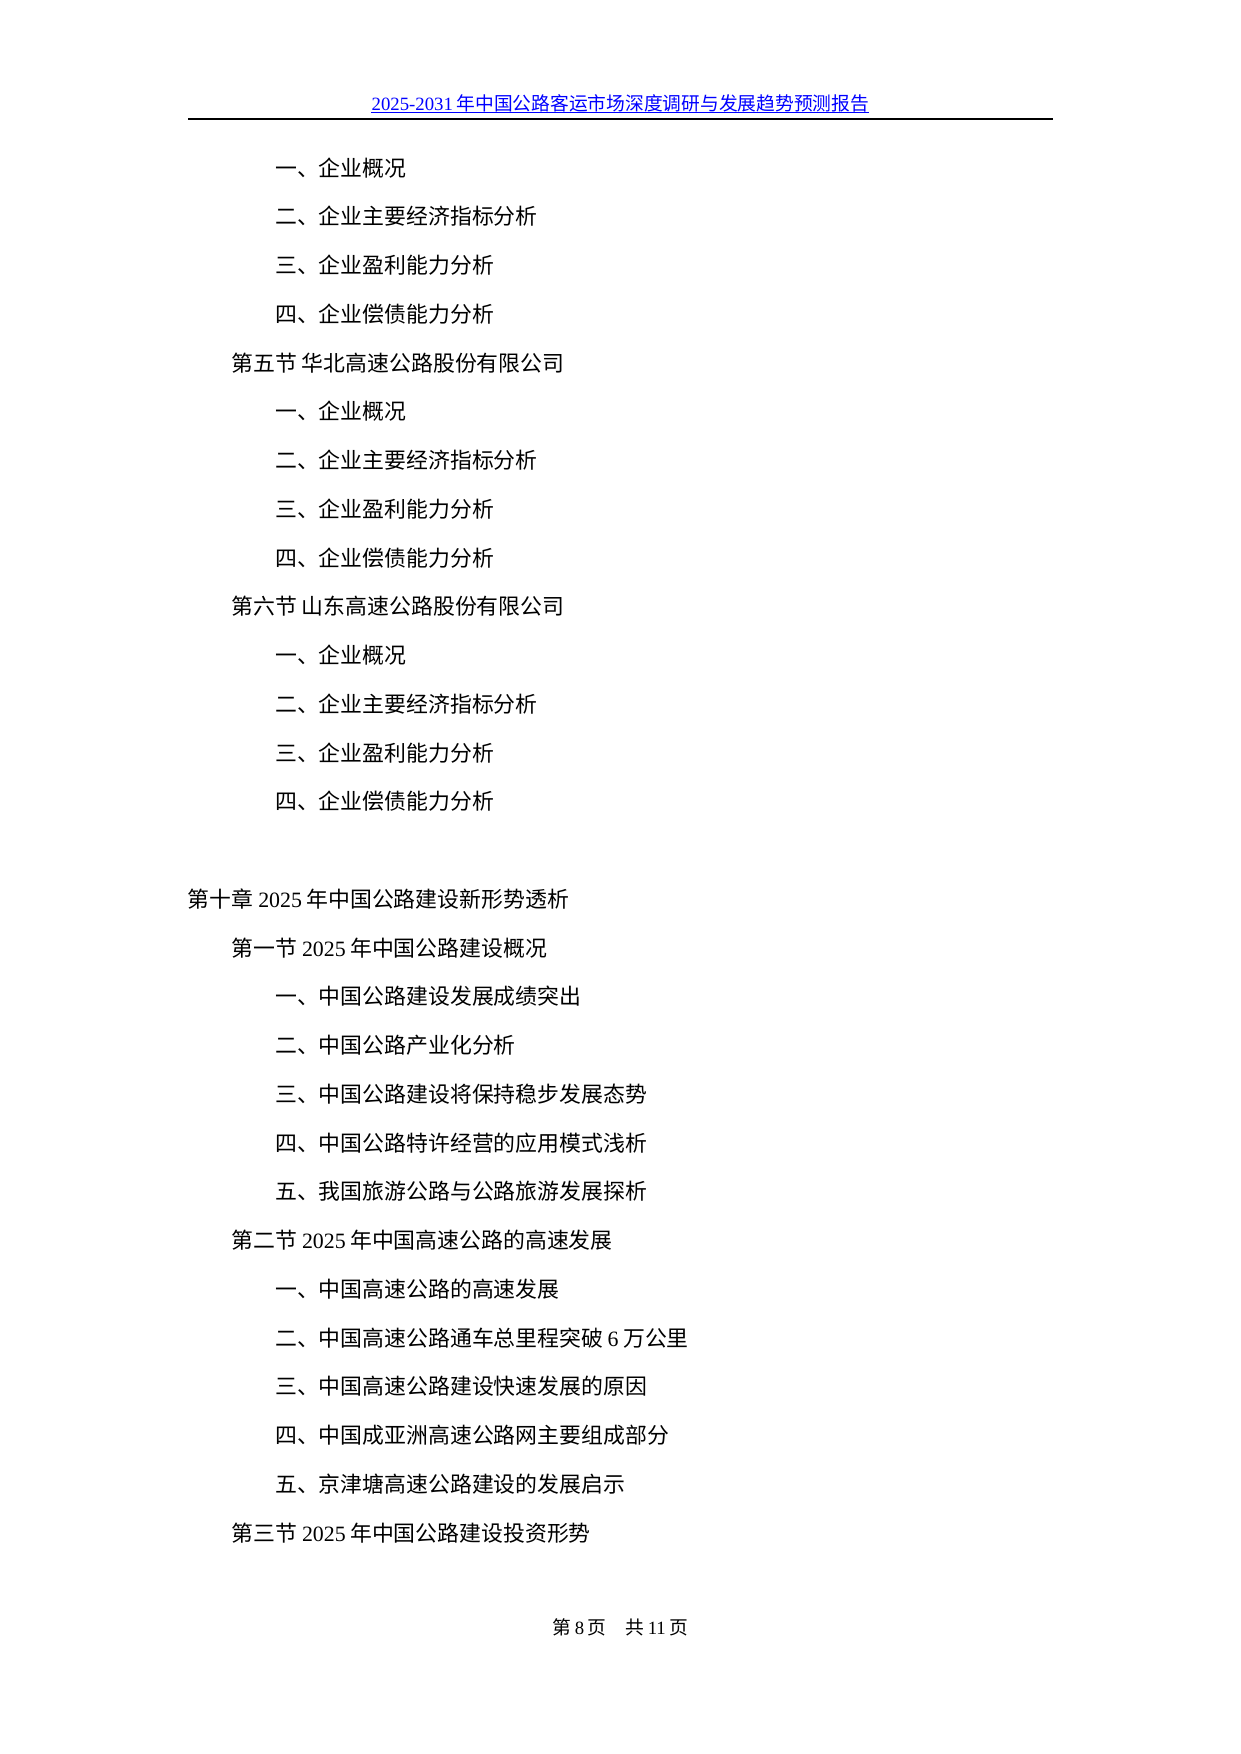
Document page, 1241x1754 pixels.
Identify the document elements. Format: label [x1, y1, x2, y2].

text [187, 150, 1053, 1548]
